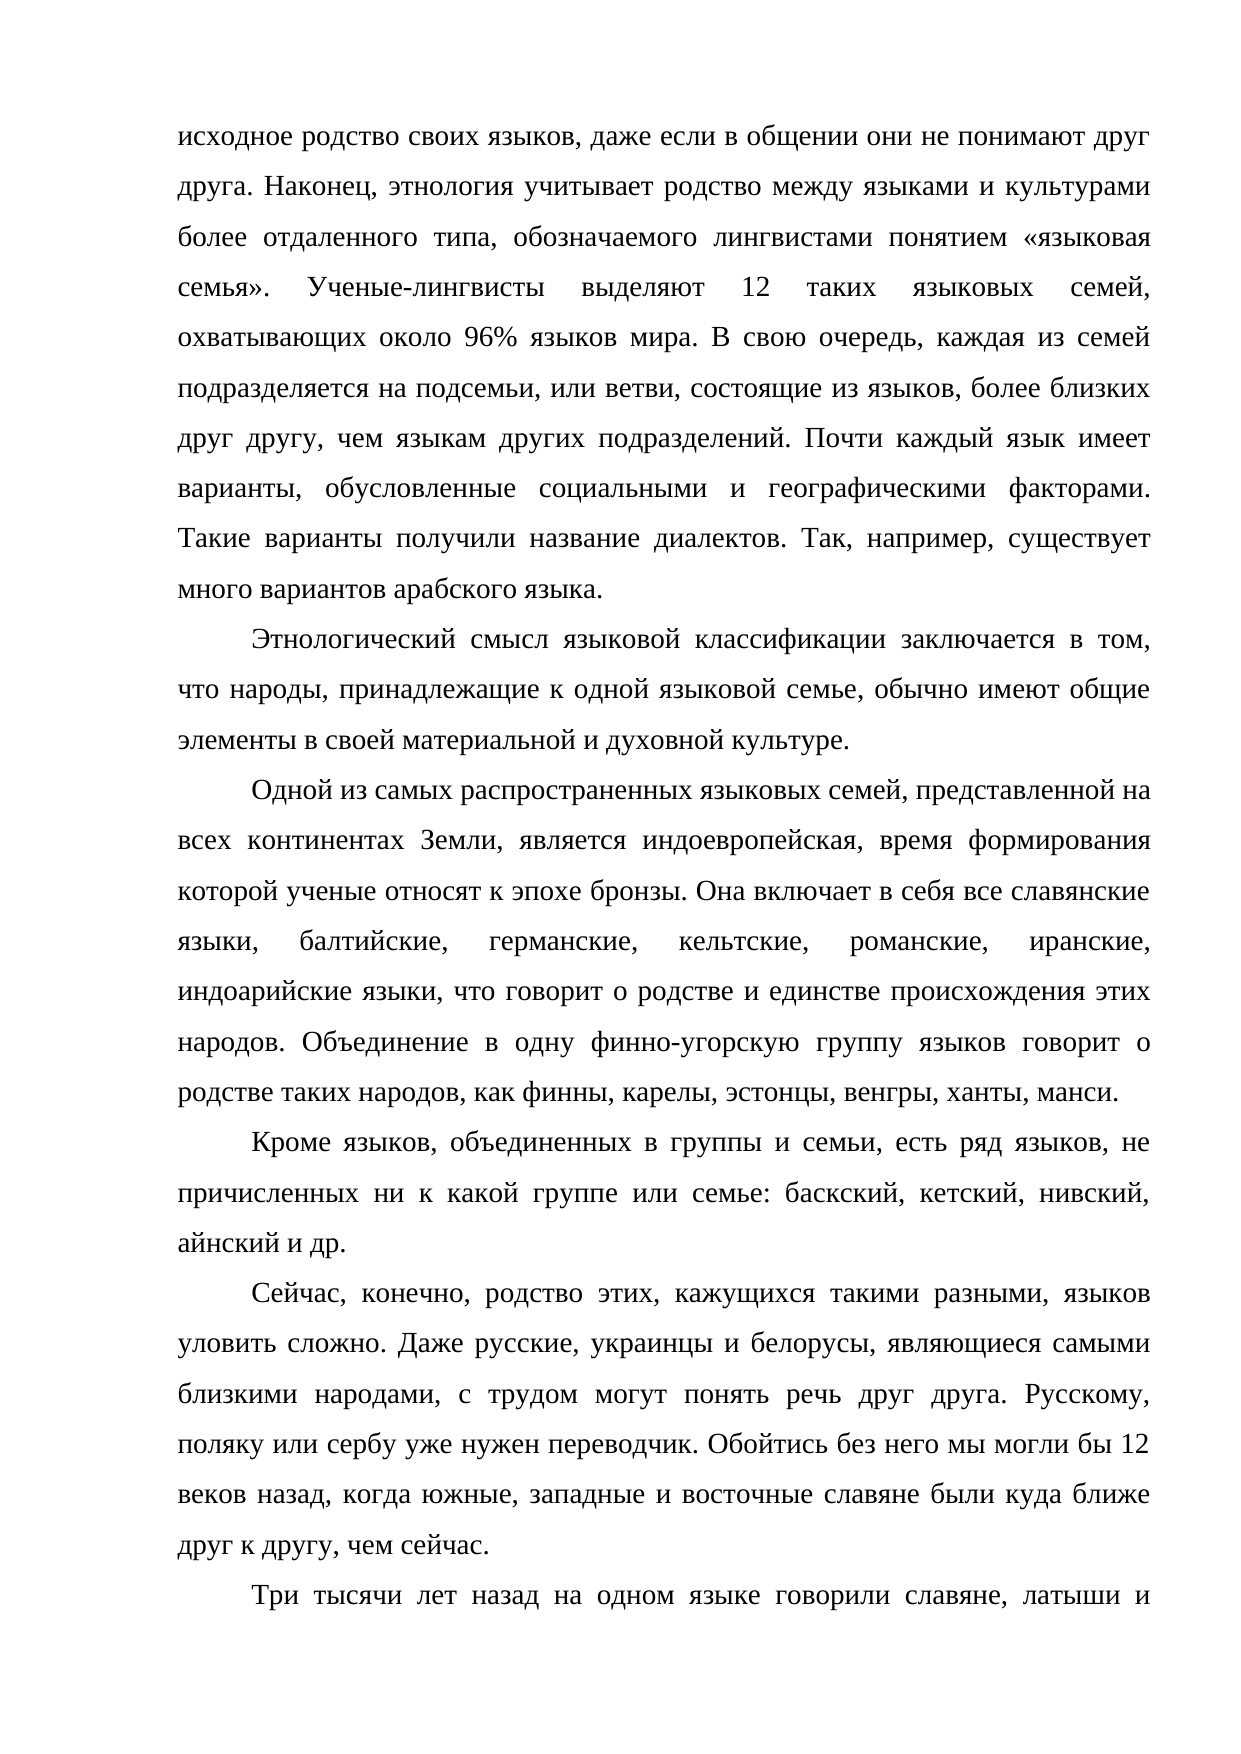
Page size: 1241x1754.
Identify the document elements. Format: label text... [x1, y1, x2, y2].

text Одной из самых распространенных языковых семей, представленной на всех континентах Земли, является индоевропейская, время формирования которой ученые относят к эпохе бронзы. Она включает в себя все славянские языки, балтийские, германские, кельтские, романские, иранские, индоарийские языки, что говорит о родстве и единстве происхождения этих народов. Объединение в одну финно-угорскую группу языков говорит о родстве таких народов, как финны, карелы, эстонцы, венгры, ханты, манси. [177, 772, 1152, 1108]
text Кроме языков, объединенных в группы и семьи, есть ряд языков, не причисленных ни к какой группе или семье: баскский, кетский, нивский, айнский и др. [177, 1124, 1152, 1258]
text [177, 1577, 1152, 1611]
text Сейчас, конечно, родство этих, кажущихся такими разными, языков уловить сложно. Даже русские, украинцы и белорусы, являющиеся самыми близкими народами, с трудом могут понять речь друг друга. Русскому, поляку или сербу уже нужен переводчик. Обойтись без него мы могли бы 12 веков назад, когда южные, западные и восточные славяне были куда ближе друг к другу, чем сейчас. [177, 1275, 1152, 1560]
text Этнологический смысл языковой классификации заключается в том, что народы, принадлежащие к одной языковой семье, обычно имеют общие элементы в своей материальной и духовной культуре. [177, 621, 1152, 755]
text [177, 118, 1152, 604]
